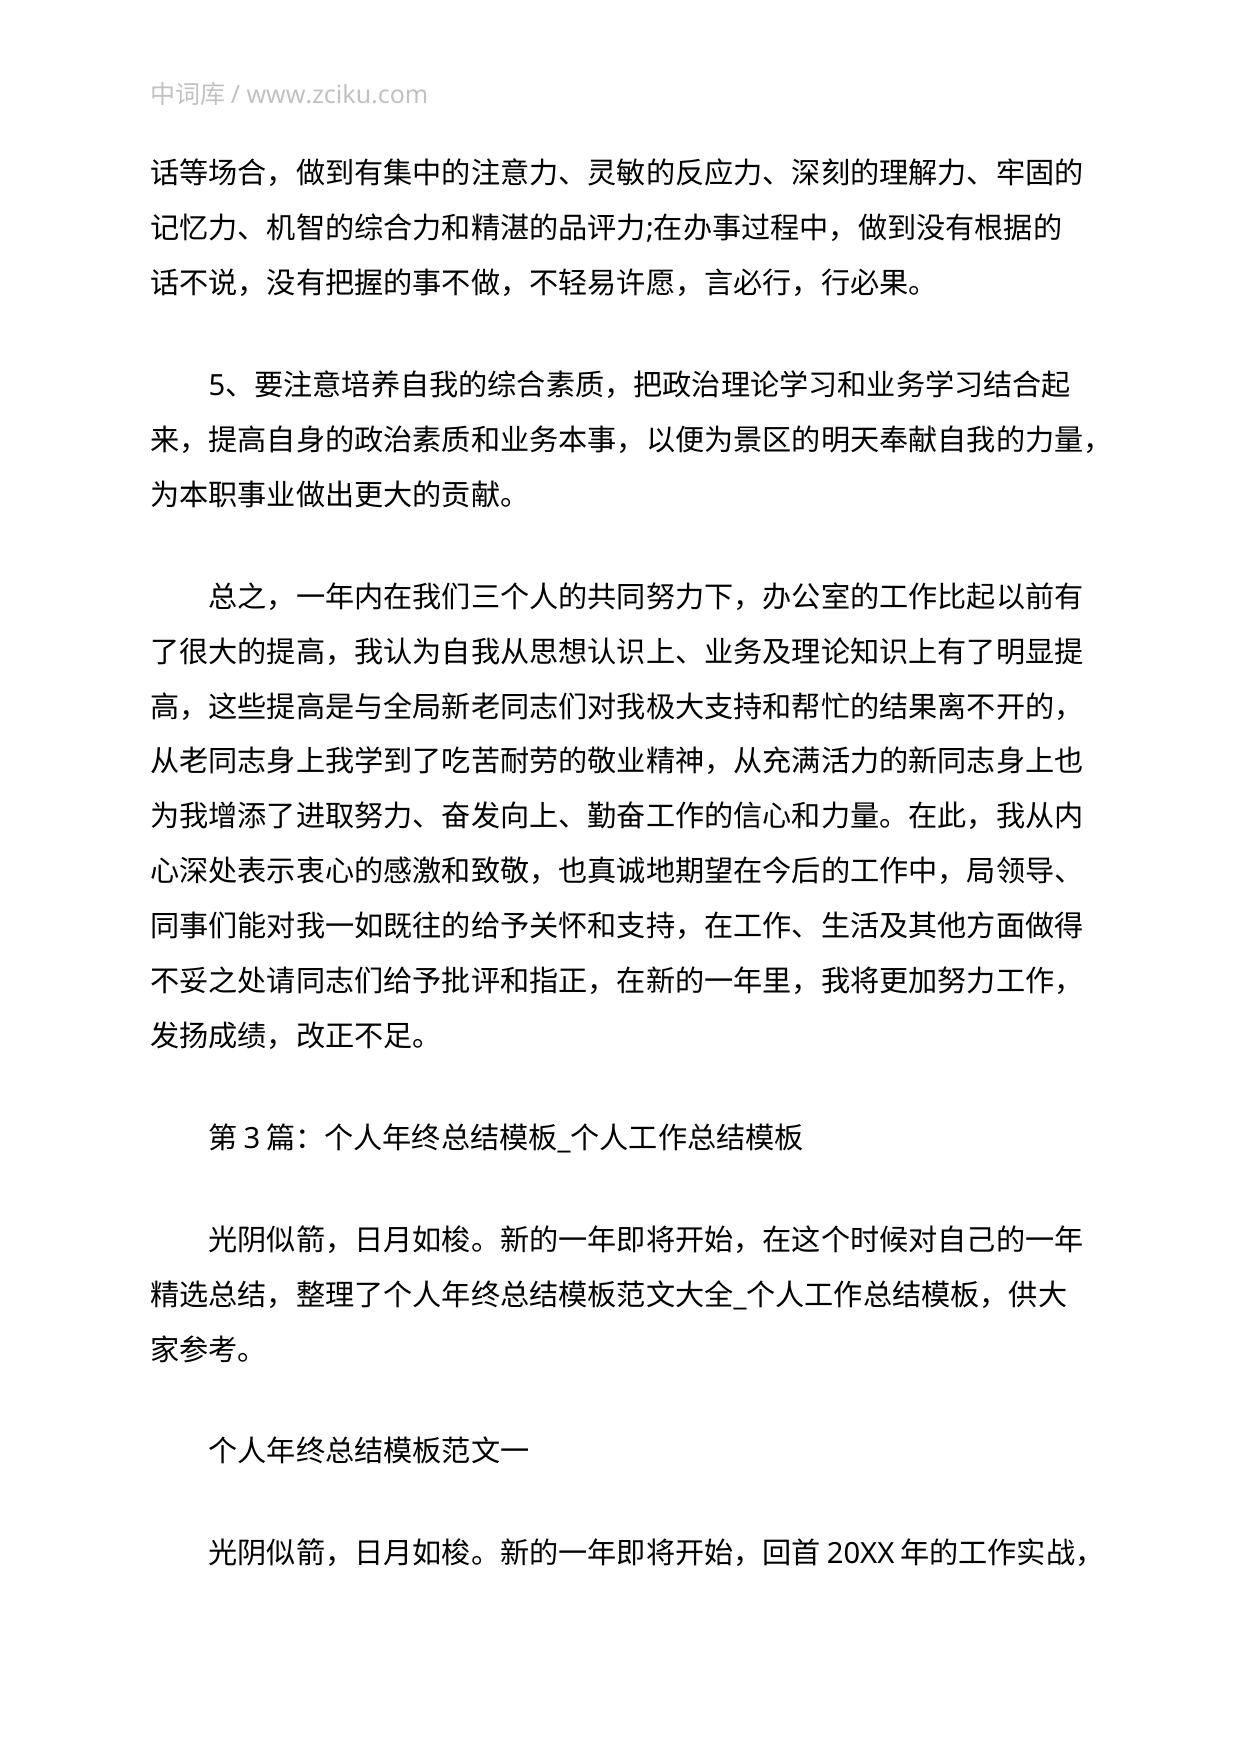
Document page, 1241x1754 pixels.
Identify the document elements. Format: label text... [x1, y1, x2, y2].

text 第3篇：个人年终总结模板_个人工作总结模板 [150, 1114, 1090, 1157]
text 光阴似箭，日月如梭。新的一年即将开始，在这个时候对自己的一年精选总结，整理了个人年终总结模板范文大全_个人工作总结模板，供大家参考。 [150, 1216, 1090, 1368]
text 总之，一年内在我们三个人的共同努力下，办公室的工作比起以前有了很大的提高，我认为自我从思想认识上、业务及理论知识上有了明显提高，这些提高是与全局新老同志们对我极大支持和帮忙的结果离不开的，从老同志身上我学到了吃苦耐劳的敬业精神，从充满活力的新同志身上也为我增添了进取努力、奋发向上、勤奋工作的信心和力量。在此，我从内心深处表示衷心的感激和致敬，也真诚地期望在今后的工作中，局领导、同事们能对我一如既往的给予关怀和支持，在工作、生活及其他方面做得不妥之处请同志们给予批评和指正，在新的一年里，我将更加努力工作，发扬成绩，改正不足。 [150, 573, 1090, 1055]
text 5、要注意培养自我的综合素质，把政治理论学习和业务学习结合起来，提高自身的政治素质和业务本事，以便为景区的明天奉献自我的力量，为本职事业做出更大的贡献。 [150, 362, 1090, 514]
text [150, 1530, 1090, 1572]
text 个人年终总结模板范文一 [150, 1428, 1090, 1470]
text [150, 150, 1090, 302]
